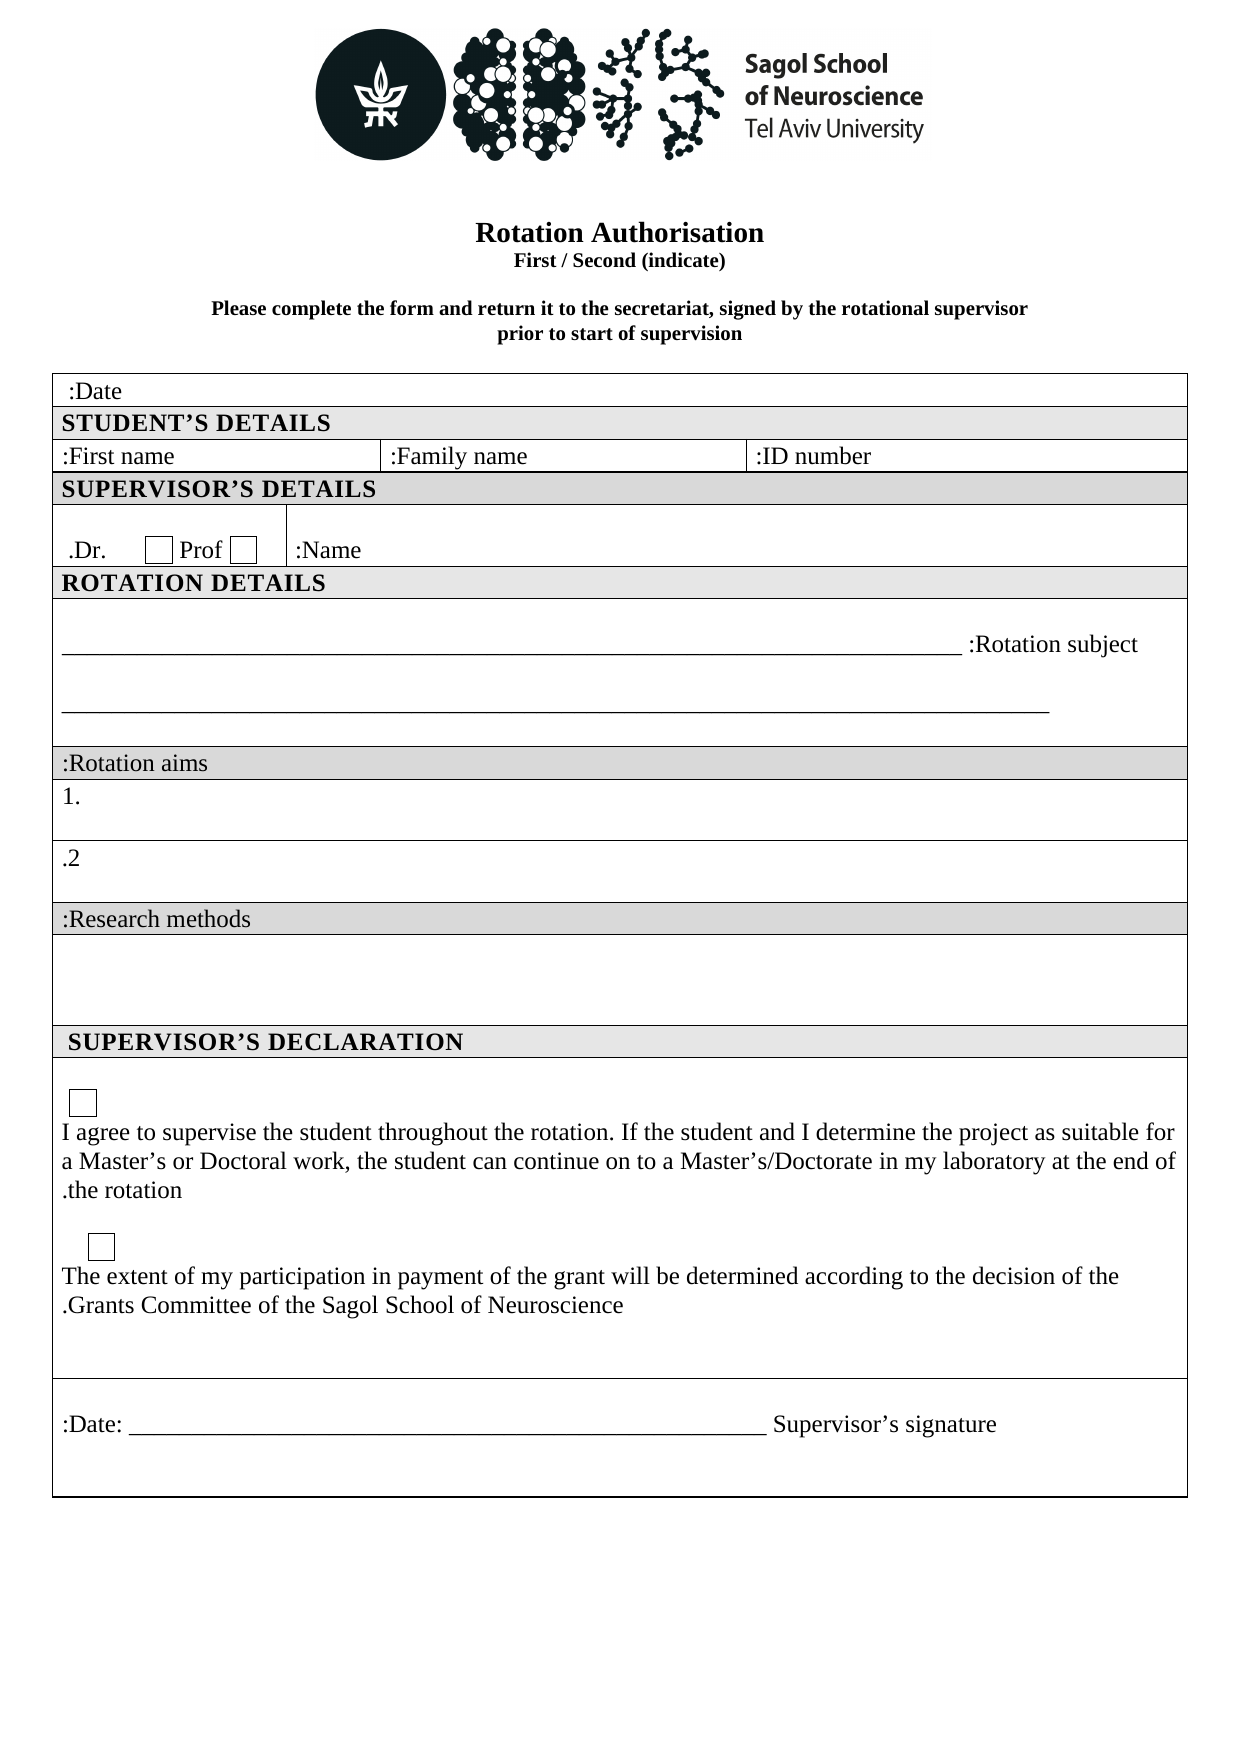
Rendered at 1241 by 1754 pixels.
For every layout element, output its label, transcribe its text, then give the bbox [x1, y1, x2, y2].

table_cell 2. [53, 841, 1187, 902]
table_cell Family name: [381, 440, 746, 471]
table_cell First name: [53, 440, 380, 471]
table_cell Rotation subject: ________________________________________________________________________ _______________________________________________________________________________ [53, 599, 1187, 746]
picture [313, 28, 933, 161]
table_cell Dr. Prof. [53, 505, 286, 566]
table_cell I agree to supervise the student throughout the rotation. If the student and I determine the project as suitable for a Master’s or Doctoral work, the student can continue on to a Master’s/Doctorate in my laboratory at the end of the rotation. The extent of my participation in payment of the grant will be determined according to the decision of the Grants Committee of the Sagol School of Neuroscience. [53, 1058, 1187, 1377]
table_cell Rotation details [53, 567, 1187, 598]
table_cell 1. [53, 780, 1187, 840]
table_cell Research methods: [53, 903, 1187, 934]
table_cell supervisor’s details [53, 473, 1187, 504]
table_cell ID number: [747, 440, 1187, 471]
table_cell [53, 935, 1187, 1024]
table_cell Student’s details [53, 407, 1187, 439]
text Rotation Authorisation [187, 215, 1053, 248]
table_header Date: [53, 374, 1187, 406]
table_cell Supervisor’s declaration [53, 1026, 1187, 1057]
text Please complete the form and return it to the secretariat, signed by the rotational supervisor prior to start of supervision [187, 296, 1053, 344]
text First / Second (indicate) [187, 248, 1053, 272]
table_cell Name: [287, 505, 1187, 566]
table_cell Date: ___________________________________________________ Supervisor’s signature: [53, 1379, 1187, 1496]
table_cell Rotation aims: [53, 747, 1187, 779]
